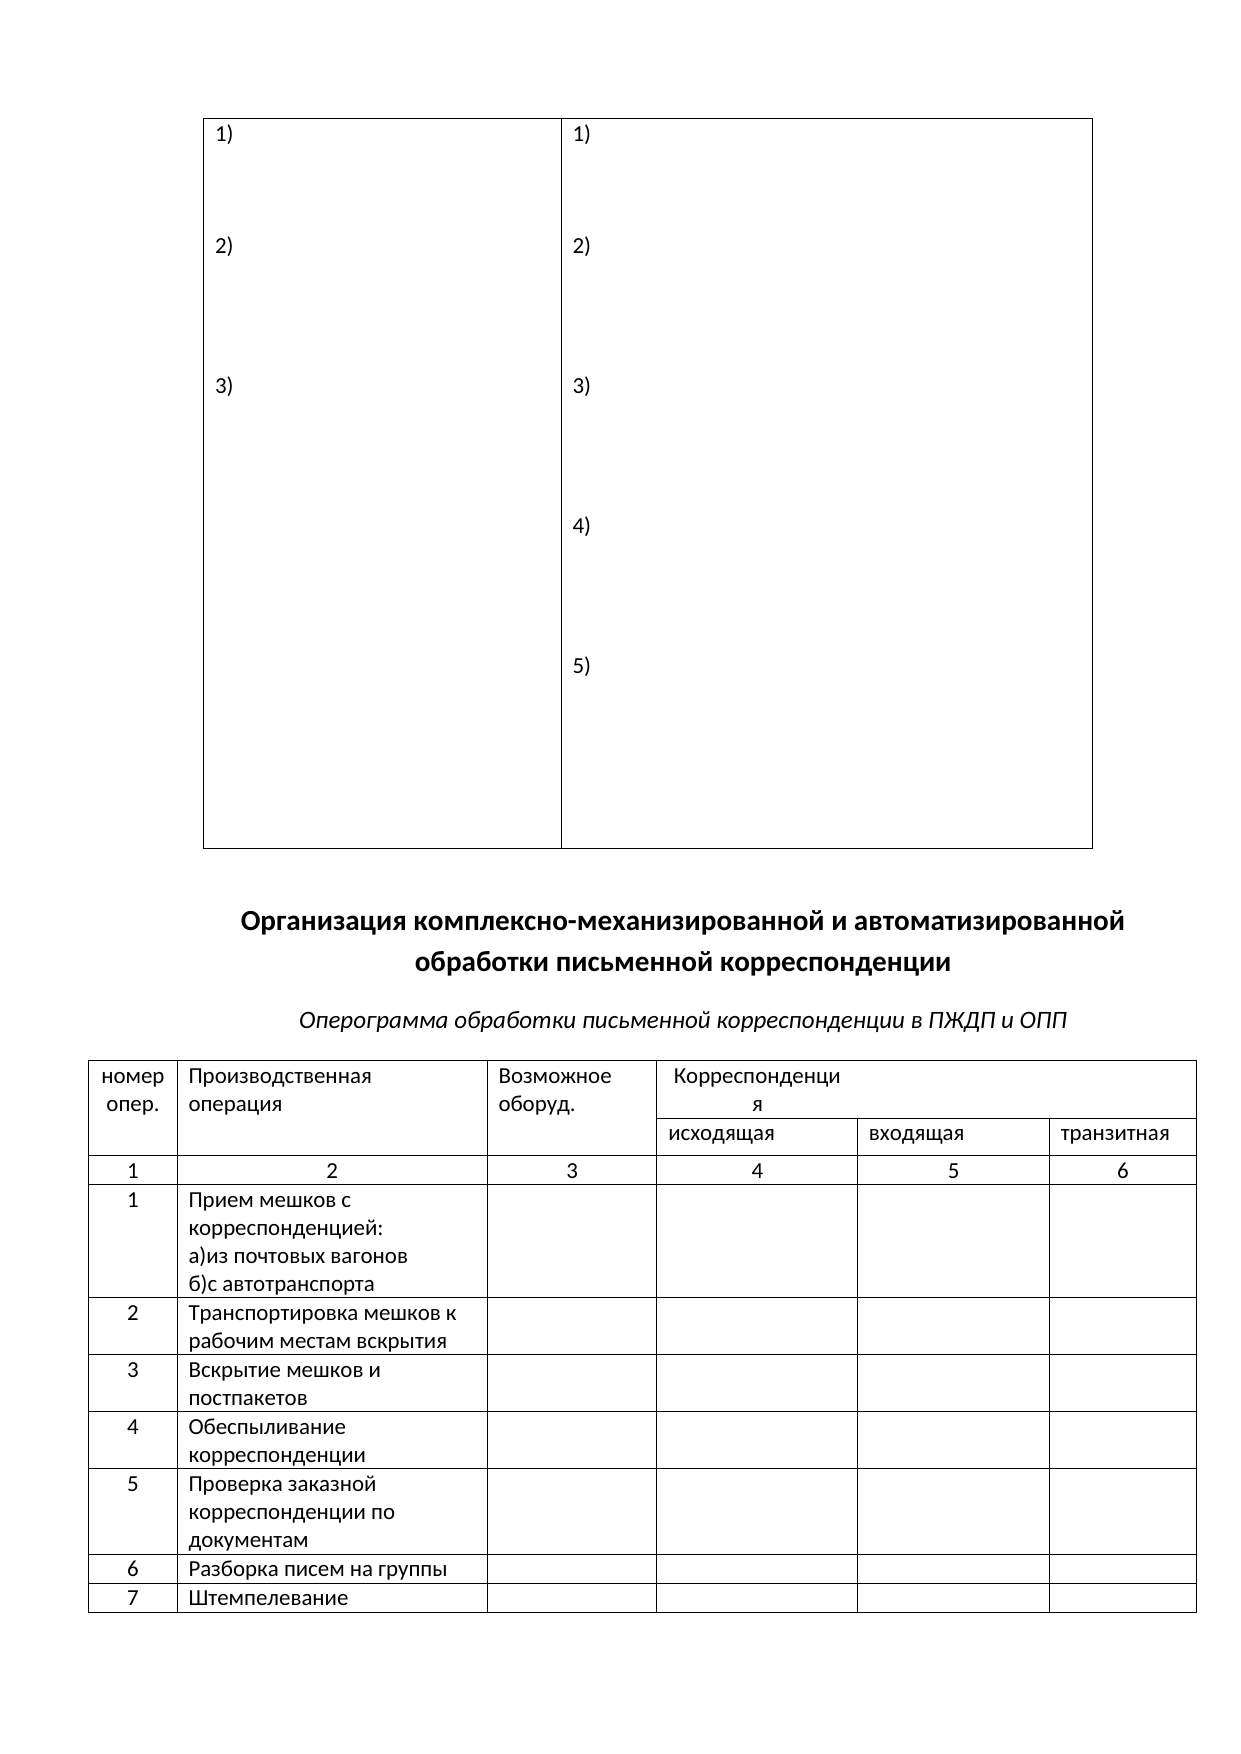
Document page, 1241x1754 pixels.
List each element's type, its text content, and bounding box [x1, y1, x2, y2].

table_cell [488, 1355, 656, 1411]
table_cell [657, 1355, 857, 1411]
table_cell [1050, 1185, 1196, 1297]
table_cell 5 [858, 1156, 1049, 1184]
table_cell [858, 1298, 1049, 1354]
table_cell 4 [89, 1412, 177, 1468]
table_cell [858, 1412, 1049, 1468]
table_cell [488, 1185, 656, 1297]
table_cell [1050, 1412, 1196, 1468]
table_cell Транспортировка мешков к рабочим местам вскрытия [178, 1298, 487, 1354]
table_cell 5 [89, 1469, 177, 1553]
table_cell [1050, 1355, 1196, 1411]
table_cell 1) 2) 3) 4) 5) [562, 119, 1092, 848]
table_cell Вскрытие мешков и постпакетов [178, 1355, 487, 1411]
table_cell транзитная [1050, 1119, 1196, 1155]
table_header [1049, 1061, 1196, 1117]
table_cell [1050, 1298, 1196, 1354]
table_header Корреспонденция [657, 1061, 857, 1117]
text Организация комплексно-механизированной и автоматизированной обработки письменной корреспонденции [215, 902, 1152, 978]
table_cell [858, 1185, 1049, 1297]
table_cell [657, 1469, 857, 1553]
table_cell [657, 1555, 857, 1582]
table_header [858, 1061, 1049, 1117]
table_cell входящая [858, 1119, 1049, 1155]
table_cell Проверка заказной корреспонденции по документам [178, 1469, 487, 1553]
table_cell 1 [89, 1156, 177, 1184]
table_cell [488, 1298, 656, 1354]
table_cell 1 [89, 1185, 177, 1297]
table_cell [488, 1469, 656, 1553]
table_header Возможное оборуд. [488, 1061, 656, 1155]
table_cell Разборка писем на группы [178, 1555, 487, 1582]
table_cell 2 [89, 1298, 177, 1354]
table_cell 4 [657, 1156, 857, 1184]
table_header Производственная операция [178, 1061, 487, 1155]
table_cell [1050, 1469, 1196, 1553]
table_cell 6 [1050, 1156, 1196, 1184]
table_cell 3 [89, 1355, 177, 1411]
table_cell [1050, 1584, 1196, 1612]
table_cell [858, 1355, 1049, 1411]
table_cell [858, 1555, 1049, 1582]
table_cell 1) 2) 3) [204, 119, 561, 848]
table_cell [488, 1584, 656, 1612]
table_cell 7 [89, 1584, 177, 1612]
table_cell [1050, 1555, 1196, 1582]
table_cell 6 [89, 1555, 177, 1582]
table_cell [858, 1469, 1049, 1553]
table_cell Обеспыливание корреспонденции [178, 1412, 487, 1468]
table_cell [657, 1412, 857, 1468]
table_cell [657, 1185, 857, 1297]
text Оперограмма обработки письменной корреспонденции в ПЖДП и ОПП [215, 1004, 1152, 1035]
table_cell [488, 1555, 656, 1582]
table_cell [657, 1584, 857, 1612]
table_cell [178, 1584, 487, 1612]
table_header номер опер. [89, 1061, 177, 1155]
table_cell 2 [178, 1156, 487, 1184]
table_cell [858, 1584, 1049, 1612]
table_cell 3 [488, 1156, 656, 1184]
table_cell [488, 1412, 656, 1468]
table_cell [657, 1298, 857, 1354]
table_cell Прием мешков с корреспонденцией: а)из почтовых вагонов б)с автотранспорта [178, 1185, 487, 1297]
table_cell исходящая [657, 1119, 857, 1155]
